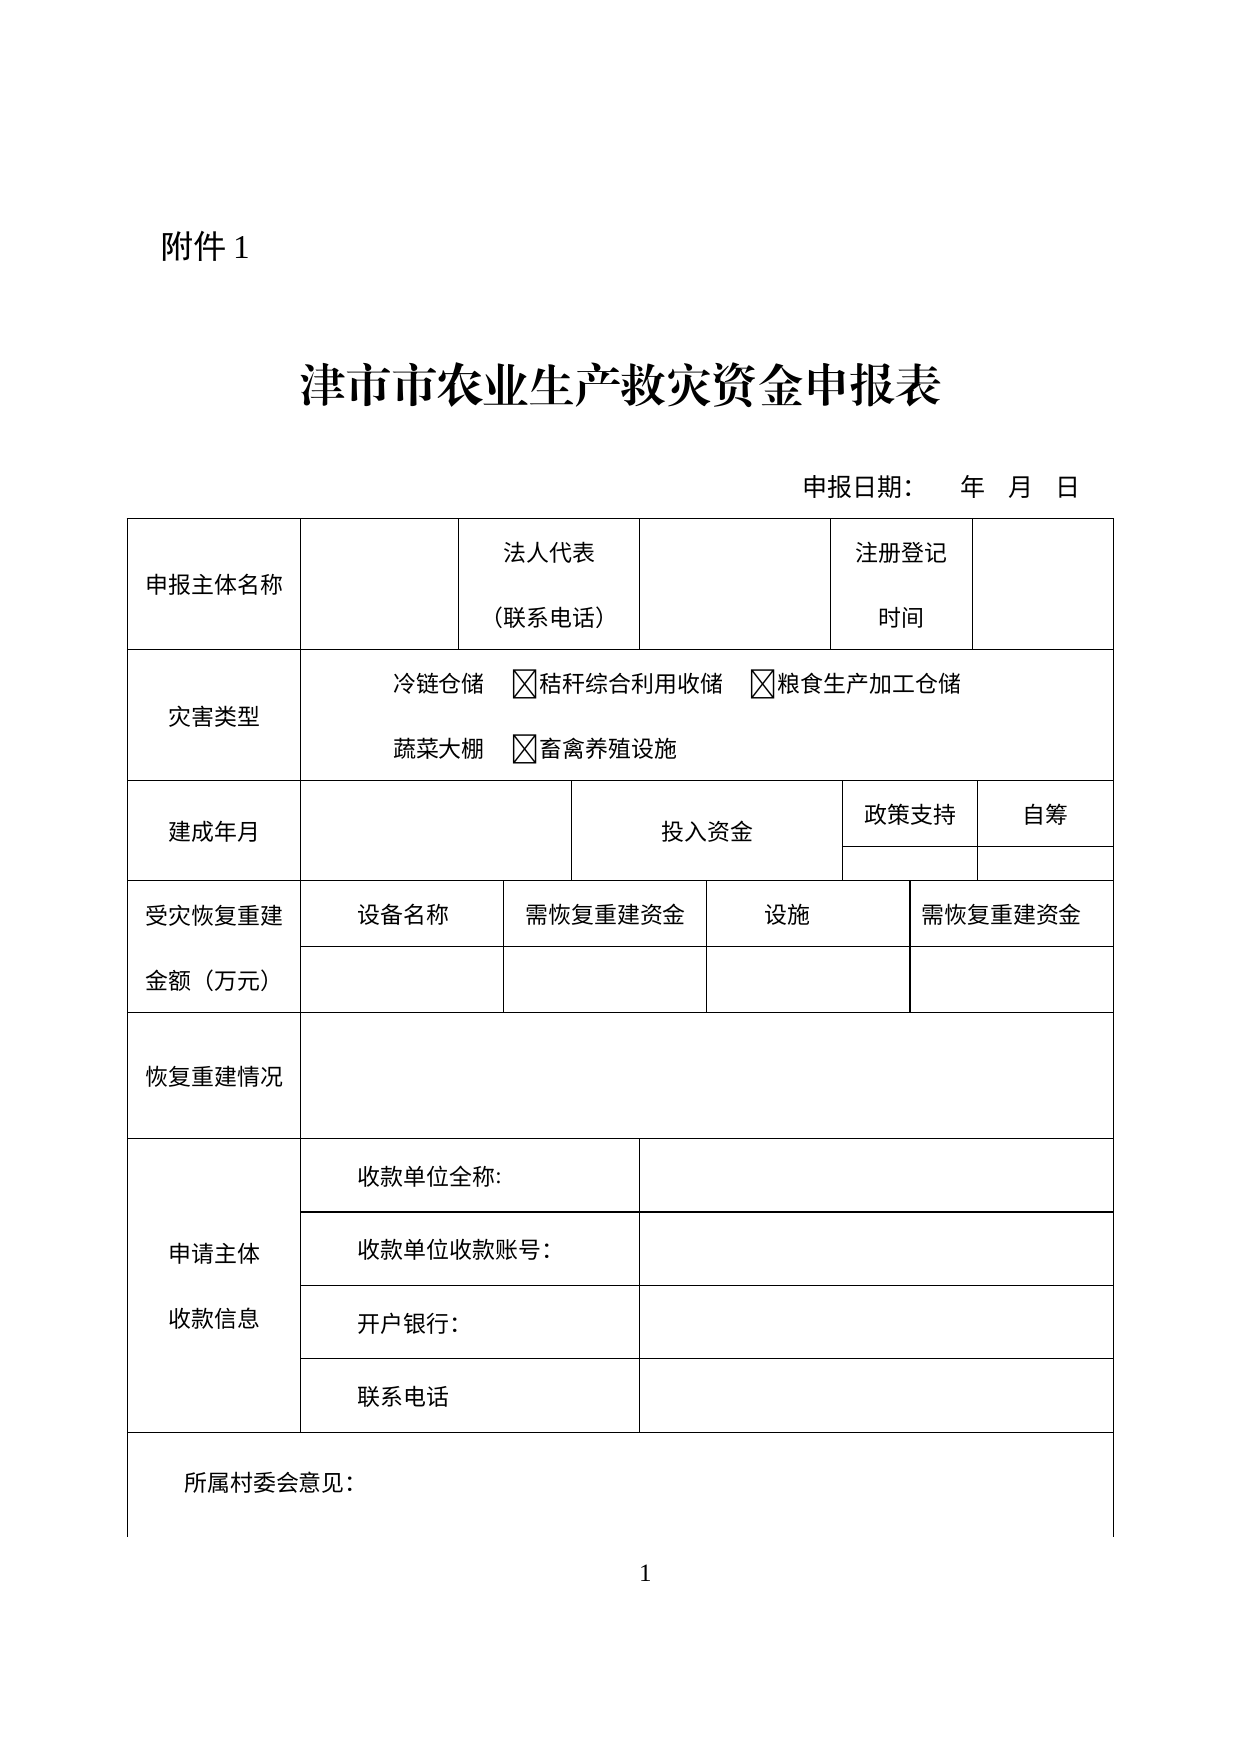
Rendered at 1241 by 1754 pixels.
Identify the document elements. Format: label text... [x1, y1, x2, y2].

table_cell 所属村委会意见： [128, 1433, 1113, 1537]
table_cell 受灾恢复重建金额（万元） [128, 881, 300, 1012]
table_cell 建成年月 [128, 781, 300, 880]
table_cell 恢复重建情况 [128, 1013, 300, 1138]
text 津市市农业生产救灾资金申报表 [159, 356, 1081, 421]
table_cell 申请主体 收款信息 [128, 1139, 300, 1432]
table_header [301, 519, 458, 649]
table_cell [911, 947, 1113, 1012]
table_cell [843, 847, 977, 880]
text 申报日期： 年 月 日 [159, 453, 1081, 518]
table_cell [978, 847, 1113, 880]
table_header 注册登记 时间 [831, 519, 972, 649]
table_cell 设施 [707, 881, 909, 946]
table_cell [301, 947, 503, 1012]
table_header [973, 519, 1113, 649]
table_header [640, 519, 830, 649]
table_cell 设备名称 [301, 881, 503, 946]
table_cell 冷链仓储 秸秆综合利用收储 粮食生产加工仓储 蔬菜大棚 畜禽养殖设施 [301, 650, 1113, 780]
table_cell [640, 1213, 1113, 1285]
table_cell 自筹 [978, 781, 1113, 846]
table_cell [301, 781, 571, 880]
table_cell [640, 1139, 1113, 1211]
table_cell 需恢复重建资金 [911, 881, 1113, 946]
table_cell 收款单位全称: [301, 1139, 639, 1211]
table_cell [301, 1013, 1113, 1138]
table_header 法人代表 （联系电话） [459, 519, 639, 649]
table_cell [640, 1359, 1113, 1432]
table_header 申报主体名称 [128, 519, 300, 649]
table_cell [707, 947, 909, 1012]
table_cell [504, 947, 706, 1012]
text 附件1 [159, 213, 1081, 278]
table_cell 政策支持 [843, 781, 977, 846]
table_cell [640, 1286, 1113, 1358]
table_cell 需恢复重建资金 [504, 881, 706, 946]
table_cell 灾害类型 [128, 650, 300, 780]
table_cell 收款单位收款账号： [301, 1213, 639, 1285]
table_cell 投入资金 [572, 781, 842, 880]
table_cell 联系电话 [301, 1359, 639, 1432]
table_cell 开户银行： [301, 1286, 639, 1358]
